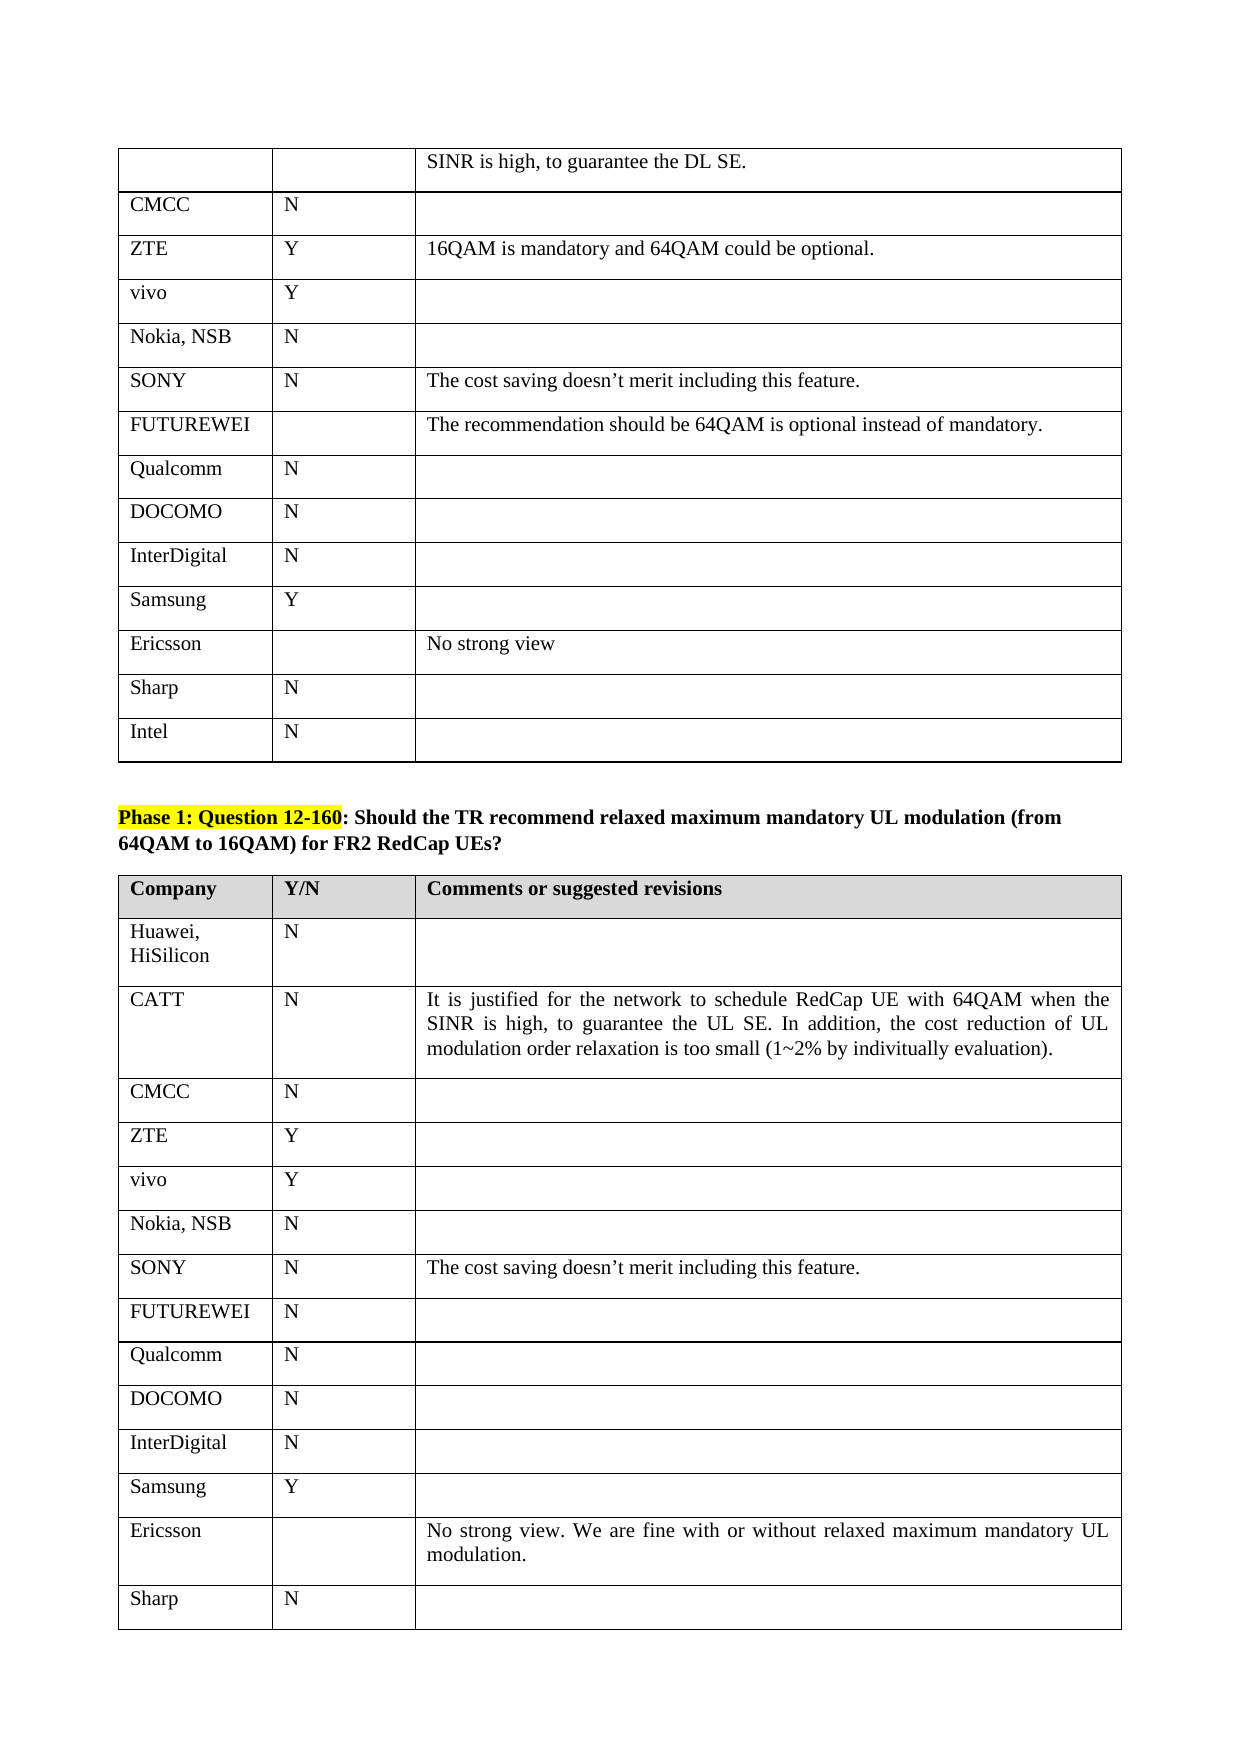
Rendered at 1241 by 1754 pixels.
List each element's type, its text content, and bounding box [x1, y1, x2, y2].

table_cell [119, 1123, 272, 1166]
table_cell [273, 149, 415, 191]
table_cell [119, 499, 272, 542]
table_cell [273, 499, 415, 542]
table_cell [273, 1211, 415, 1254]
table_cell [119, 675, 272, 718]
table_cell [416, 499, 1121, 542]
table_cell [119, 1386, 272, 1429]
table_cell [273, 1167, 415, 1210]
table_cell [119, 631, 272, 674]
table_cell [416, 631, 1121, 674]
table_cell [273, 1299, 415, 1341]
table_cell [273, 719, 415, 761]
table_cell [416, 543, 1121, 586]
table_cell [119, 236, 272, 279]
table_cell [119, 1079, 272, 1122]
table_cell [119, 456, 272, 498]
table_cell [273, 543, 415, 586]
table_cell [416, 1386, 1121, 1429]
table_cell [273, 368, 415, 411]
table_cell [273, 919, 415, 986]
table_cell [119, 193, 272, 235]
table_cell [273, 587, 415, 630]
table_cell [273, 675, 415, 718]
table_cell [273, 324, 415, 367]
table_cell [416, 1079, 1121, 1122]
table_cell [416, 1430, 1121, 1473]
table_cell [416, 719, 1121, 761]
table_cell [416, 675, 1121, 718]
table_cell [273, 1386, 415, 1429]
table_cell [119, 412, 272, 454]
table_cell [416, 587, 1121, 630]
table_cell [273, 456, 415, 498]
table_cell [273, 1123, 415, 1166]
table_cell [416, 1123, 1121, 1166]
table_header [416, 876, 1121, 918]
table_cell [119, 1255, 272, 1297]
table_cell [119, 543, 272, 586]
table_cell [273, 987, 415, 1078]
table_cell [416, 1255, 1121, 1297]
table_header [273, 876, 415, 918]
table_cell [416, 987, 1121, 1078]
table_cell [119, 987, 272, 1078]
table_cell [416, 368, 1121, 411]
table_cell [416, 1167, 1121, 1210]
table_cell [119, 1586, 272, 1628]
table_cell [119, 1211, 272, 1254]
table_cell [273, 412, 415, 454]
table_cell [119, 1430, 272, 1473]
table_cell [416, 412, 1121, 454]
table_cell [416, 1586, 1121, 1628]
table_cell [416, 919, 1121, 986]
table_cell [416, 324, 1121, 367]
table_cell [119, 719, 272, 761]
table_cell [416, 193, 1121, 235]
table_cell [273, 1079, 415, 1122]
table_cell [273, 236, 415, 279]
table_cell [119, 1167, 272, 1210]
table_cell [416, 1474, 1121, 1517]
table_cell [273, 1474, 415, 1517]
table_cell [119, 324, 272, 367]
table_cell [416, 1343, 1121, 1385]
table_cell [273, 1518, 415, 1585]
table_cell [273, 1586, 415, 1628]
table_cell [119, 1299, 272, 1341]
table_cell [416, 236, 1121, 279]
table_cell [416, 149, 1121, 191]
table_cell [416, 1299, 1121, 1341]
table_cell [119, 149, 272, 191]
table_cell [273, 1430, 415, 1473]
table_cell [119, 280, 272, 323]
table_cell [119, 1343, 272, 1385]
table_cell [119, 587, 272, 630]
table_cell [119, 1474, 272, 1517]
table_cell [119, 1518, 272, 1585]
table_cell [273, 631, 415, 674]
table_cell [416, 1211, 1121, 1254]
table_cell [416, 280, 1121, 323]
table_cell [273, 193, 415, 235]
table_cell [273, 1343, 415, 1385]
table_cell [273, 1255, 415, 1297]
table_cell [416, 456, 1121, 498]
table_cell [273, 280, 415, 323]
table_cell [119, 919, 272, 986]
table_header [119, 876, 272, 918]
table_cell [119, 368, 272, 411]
list Phase 1: Question 12-160: Should the TR recommend relaxed maximum mandatory UL modulation (from 64QAM to 16QAM) for FR2 RedCap UEs? [118, 805, 1122, 854]
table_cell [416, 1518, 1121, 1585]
